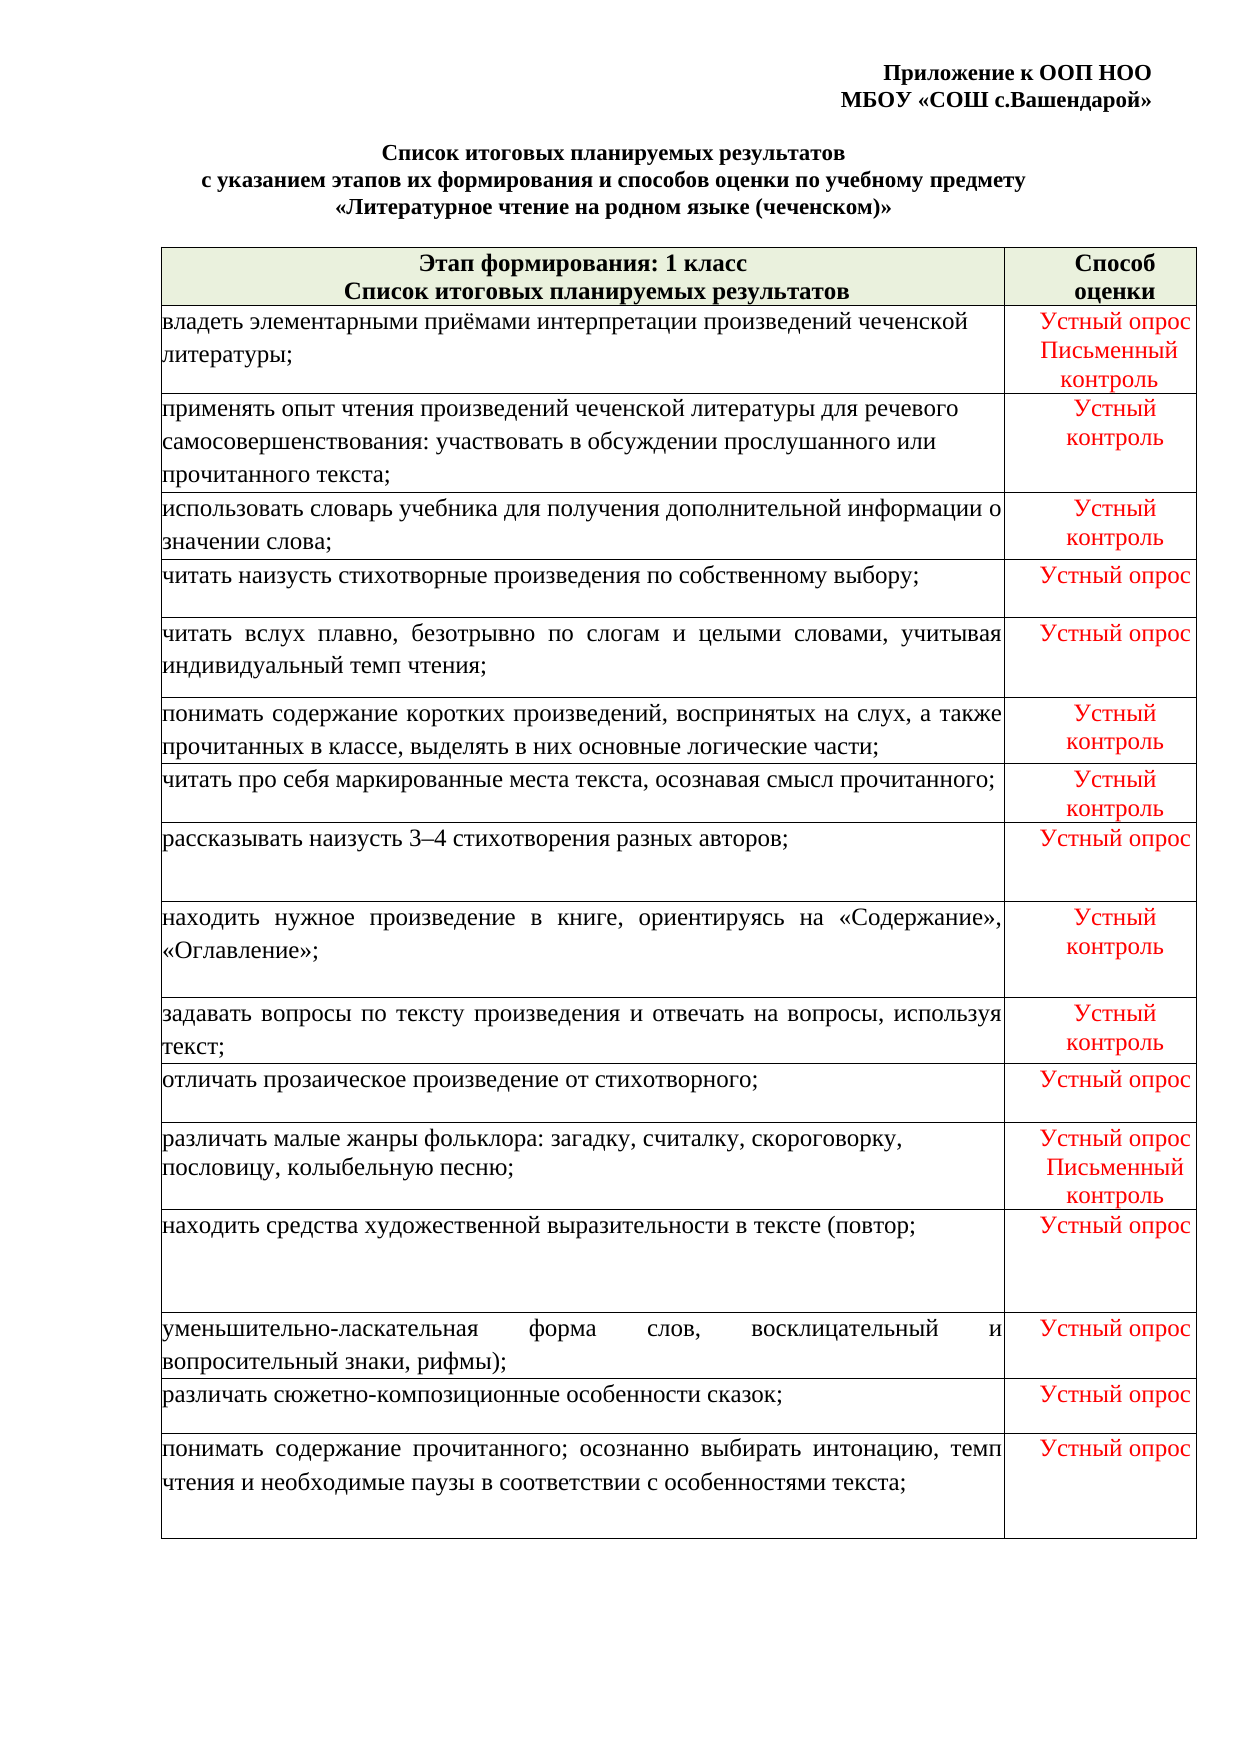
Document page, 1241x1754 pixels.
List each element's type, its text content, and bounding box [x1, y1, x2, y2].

table_cell Устный опрос [1005, 1313, 1196, 1378]
table_header Способ оценки [1005, 248, 1196, 305]
table_cell Устный опрос Письменный контроль [1005, 1123, 1196, 1209]
table_cell Устный контроль [1005, 698, 1196, 763]
table_cell Устный опрос [1005, 1434, 1196, 1538]
table_cell читать про себя маркированные места текста, осознавая смысл прочитанного; [162, 764, 1004, 822]
table_cell Устный контроль [1005, 493, 1196, 559]
table_cell Устный контроль [1005, 902, 1196, 997]
table_cell понимать содержание прочитанного; осознанно выбирать интонацию, темп чтения и необходимые паузы в соответствии с особенностями текста; [162, 1434, 1004, 1538]
text МБОУ «СОШ с.Вашендарой» [167, 86, 1152, 112]
table_header Этап формирования: 1 класс Список итоговых планируемых результатов [162, 248, 1004, 305]
table_cell владеть элементарными приёмами интерпретации произведений чеченской литературы; [162, 306, 1004, 392]
table_cell Устный контроль [1005, 998, 1196, 1063]
table_cell находить нужное произведение в книге, ориентируясь на «Содержание», «Оглавление»; [162, 902, 1004, 997]
table_cell различать сюжетно-композиционные особенности сказок; [162, 1379, 1004, 1432]
table_cell читать вслух плавно, безотрывно по слогам и целыми словами, учитывая индивидуальный темп чтения; [162, 618, 1004, 697]
table_cell отличать прозаическое произведение от стихотворного; [162, 1064, 1004, 1122]
table_cell различать малые жанры фольклора: загадку, считалку, скороговорку, пословицу, колыбельную песню; [162, 1123, 1004, 1209]
table_cell применять опыт чтения произведений чеченской литературы для речевого самосовершенствования: участвовать в обсуждении прослушанного или прочитанного текста; [162, 394, 1004, 492]
table_cell уменьшительно-ласкательная форма слов, восклицательный и вопросительный знаки, рифмы); [162, 1313, 1004, 1378]
table_cell Устный опрос [1005, 1210, 1196, 1312]
table_cell читать наизусть стихотворные произведения по собственному выбору; [162, 560, 1004, 617]
table_cell рассказывать наизусть 3–4 стихотворения разных авторов; [162, 823, 1004, 901]
table_cell Устный опрос [1005, 618, 1196, 697]
table_cell Устный опрос [1005, 1064, 1196, 1122]
table_cell Устный опрос [1005, 823, 1196, 901]
text Список итоговых планируемых результатов [167, 139, 1060, 166]
table_cell находить средства художественной выразительности в тексте (повтор; [162, 1210, 1004, 1312]
table_cell использовать словарь учебника для получения дополнительной информации о значении слова; [162, 493, 1004, 559]
table_cell Устный опрос [1005, 1379, 1196, 1432]
text Приложение к ООП НОО [167, 59, 1152, 86]
table_cell задавать вопросы по тексту произведения и отвечать на вопросы, используя текст; [162, 998, 1004, 1063]
text «Литературное чтение на родном языке (чеченском)» [167, 193, 1060, 219]
table_cell Устный опрос Письменный контроль [1005, 306, 1196, 392]
table_cell Устный контроль [1005, 764, 1196, 822]
table_cell Устный контроль [1005, 394, 1196, 492]
table_cell понимать содержание коротких произведений, воспринятых на слух, а также прочитанных в классе, выделять в них основные логические части; [162, 698, 1004, 763]
text с указанием этапов их формирования и способов оценки по учебному предмету [167, 166, 1060, 193]
table_cell Устный опрос [1005, 560, 1196, 617]
